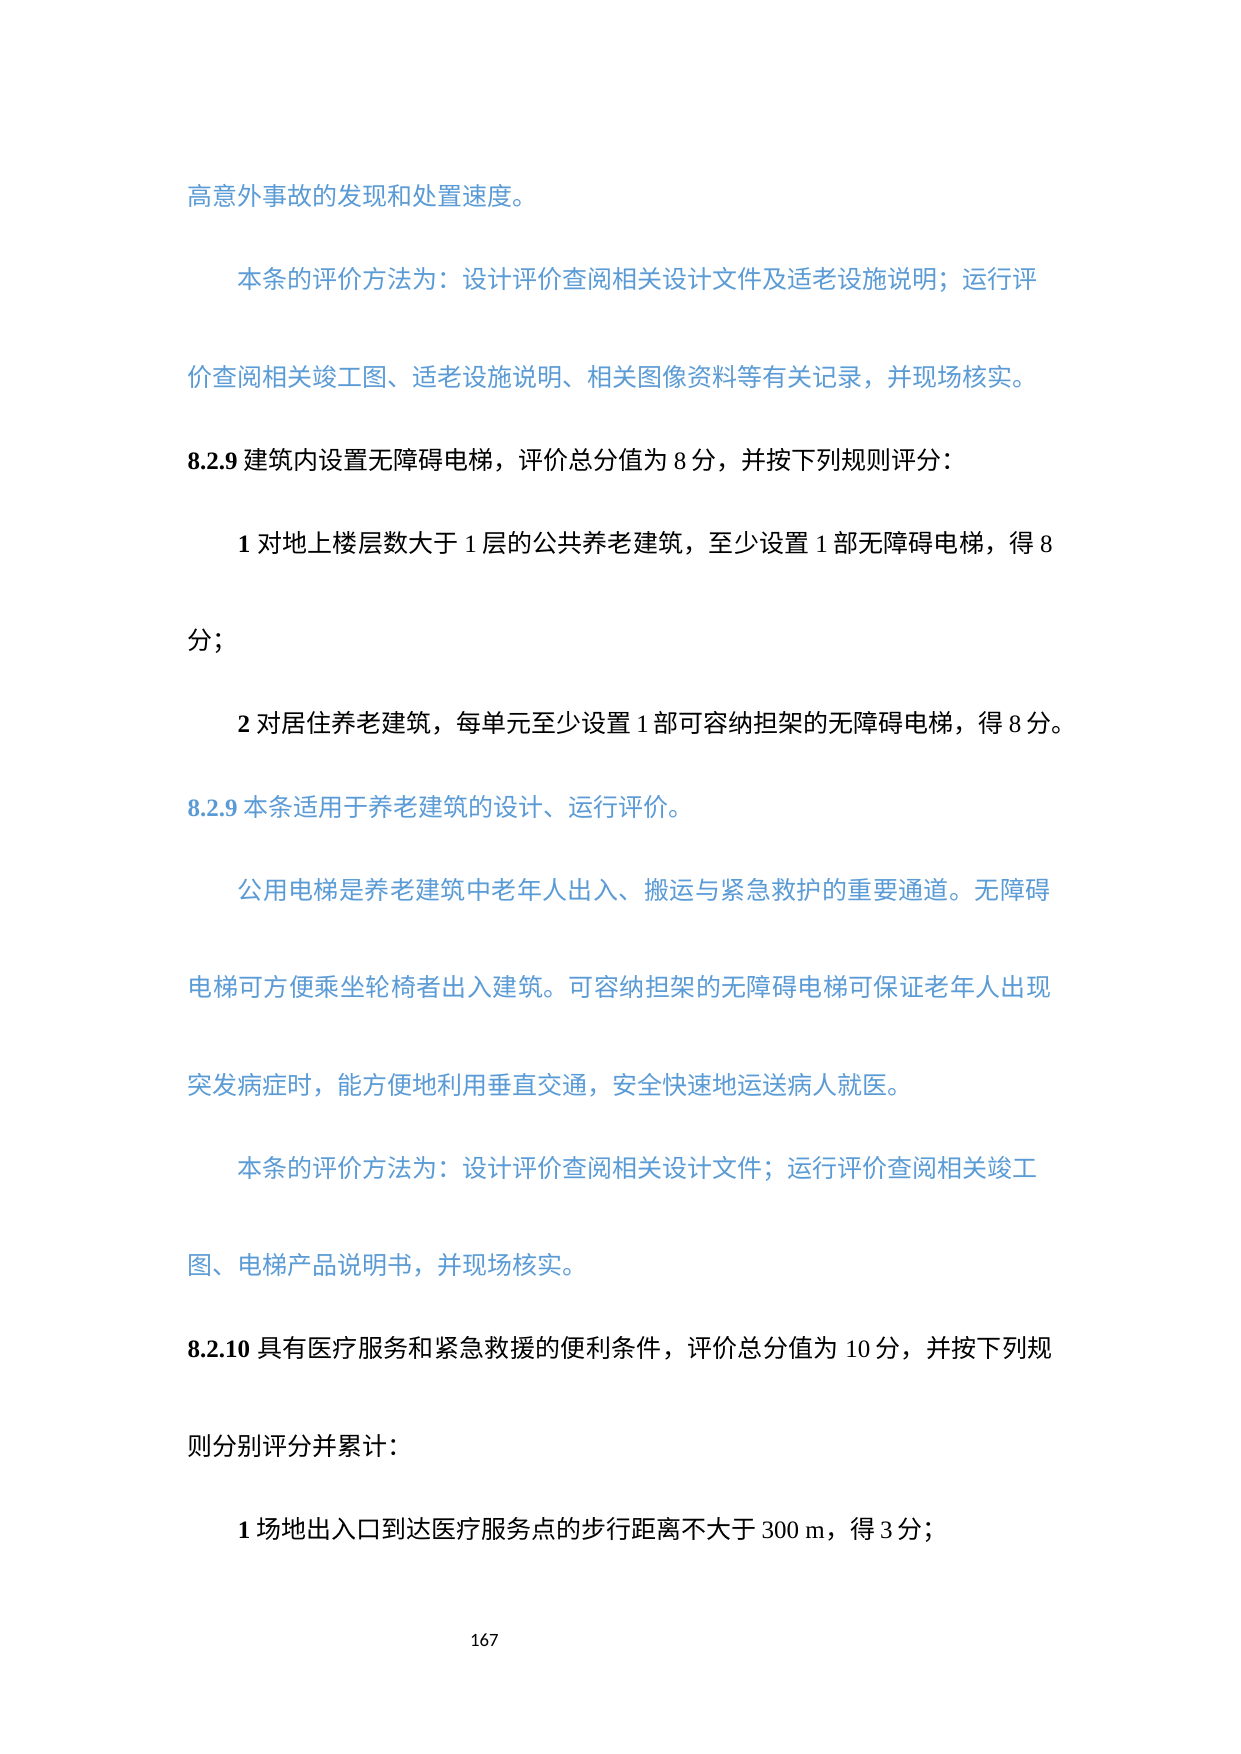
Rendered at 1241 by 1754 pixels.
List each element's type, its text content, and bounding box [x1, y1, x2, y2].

text 8.2.10 具有医疗服务和紧急救援的便利条件，评价总分值为10分，并按下列规则分别评分并累计： [187, 1314, 1053, 1477]
text 本条的评价方法为：设计评价查阅相关设计文件及适老设施说明；运行评价查阅相关竣工图、适老设施说明、相关图像资料等有关记录，并现场核实。 [187, 245, 1053, 408]
text 公用电梯是养老建筑中老年人出入、搬运与紧急救护的重要通道。无障碍电梯可方便乘坐轮椅者出入建筑。可容纳担架的无障碍电梯可保证老年人出现突发病症时，能方便地利用垂直交通，安全快速地运送病人就医。 [187, 856, 1053, 1116]
text 8.2.9 本条适用于养老建筑的设计、运行评价。 [187, 773, 1053, 838]
text 8.2.9 建筑内设置无障碍电梯，评价总分值为8分，并按下列规则评分： [187, 426, 1053, 491]
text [187, 162, 1053, 227]
text 1 对地上楼层数大于1层的公共养老建筑，至少设置1部无障碍电梯，得8分； [187, 509, 1053, 671]
text 本条的评价方法为：设计评价查阅相关设计文件；运行评价查阅相关竣工图、电梯产品说明书，并现场核实。 [187, 1134, 1053, 1296]
text 1 场地出入口到达医疗服务点的步行距离不大于300 m，得3分； [187, 1495, 1053, 1560]
text 2 对居住养老建筑，每单元至少设置1部可容纳担架的无障碍电梯，得8分。 [187, 689, 1053, 754]
